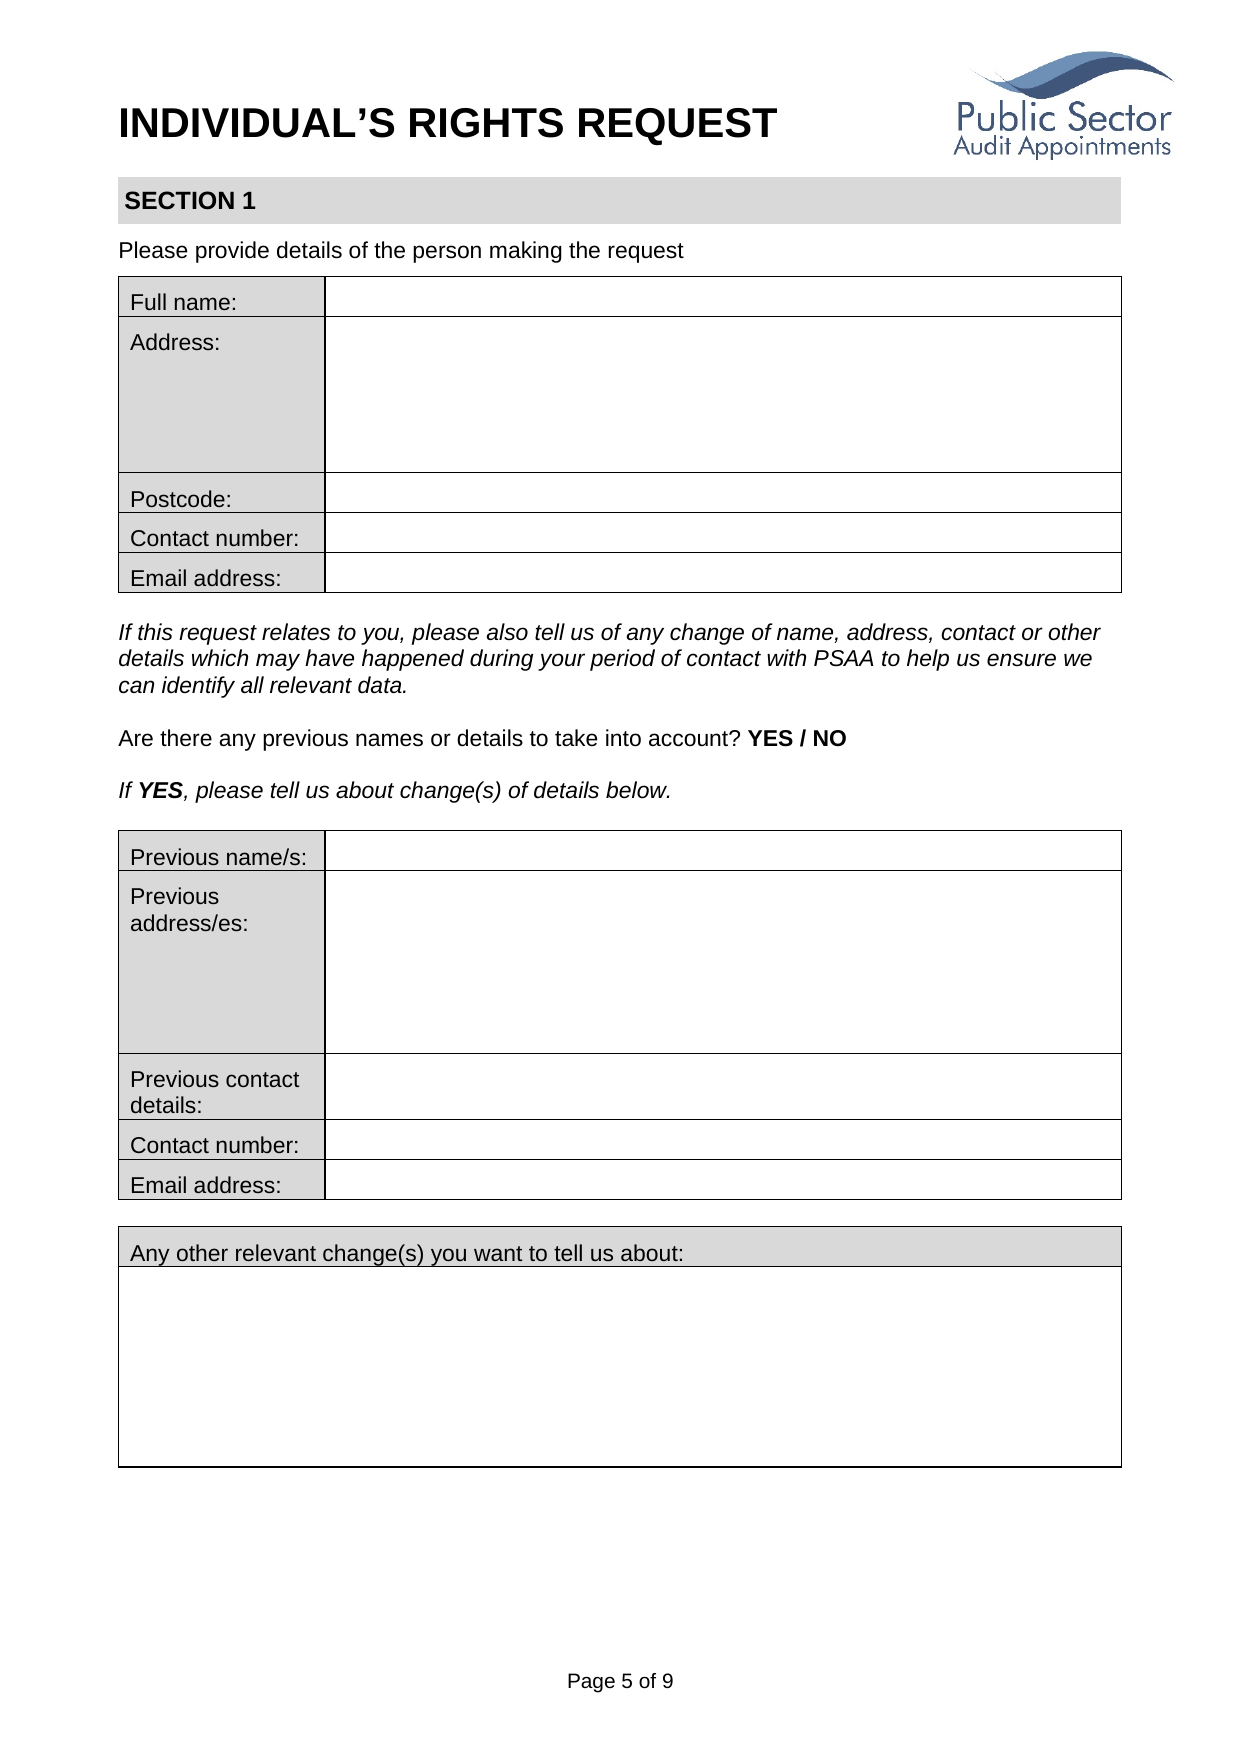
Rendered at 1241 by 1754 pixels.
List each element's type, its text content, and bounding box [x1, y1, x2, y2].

text Please provide details of the person making the request [118, 237, 1122, 263]
table_header [326, 277, 1121, 316]
table_header Previous name/s: [119, 831, 324, 870]
text If YES, please tell us about change(s) of details below. [118, 777, 1122, 803]
table_cell [326, 553, 1121, 592]
table_cell [326, 871, 1121, 1053]
table_header Full name: [119, 277, 324, 316]
table_header Any other relevant change(s) you want to tell us about: [119, 1227, 1121, 1266]
table_cell Postcode: [119, 473, 324, 512]
table_cell Contact number: [119, 513, 324, 552]
table_header [326, 831, 1121, 870]
table_cell Previous address/es: [119, 871, 324, 1053]
table_cell [326, 513, 1121, 552]
table_cell [326, 1120, 1121, 1159]
table_cell Previous contact details: [119, 1054, 324, 1119]
table_cell Contact number: [119, 1120, 324, 1159]
table_cell [326, 1054, 1121, 1119]
table_cell Address: [119, 317, 324, 472]
table_cell Email address: [119, 1160, 324, 1199]
table_cell [119, 1267, 1121, 1466]
table_cell [326, 317, 1121, 472]
text If this request relates to you, please also tell us of any change of name, address, contact or other details which may have happened during your period of contact with PSAA to help us ensure we can identify all relevant data. [118, 619, 1122, 698]
table_cell [326, 473, 1121, 512]
table_header SECTION 1 [118, 177, 1121, 224]
table_cell [326, 1160, 1121, 1199]
picture [943, 34, 1178, 172]
table_cell Email address: [119, 553, 324, 592]
text Are there any previous names or details to take into account? YES / NO [118, 724, 1122, 751]
